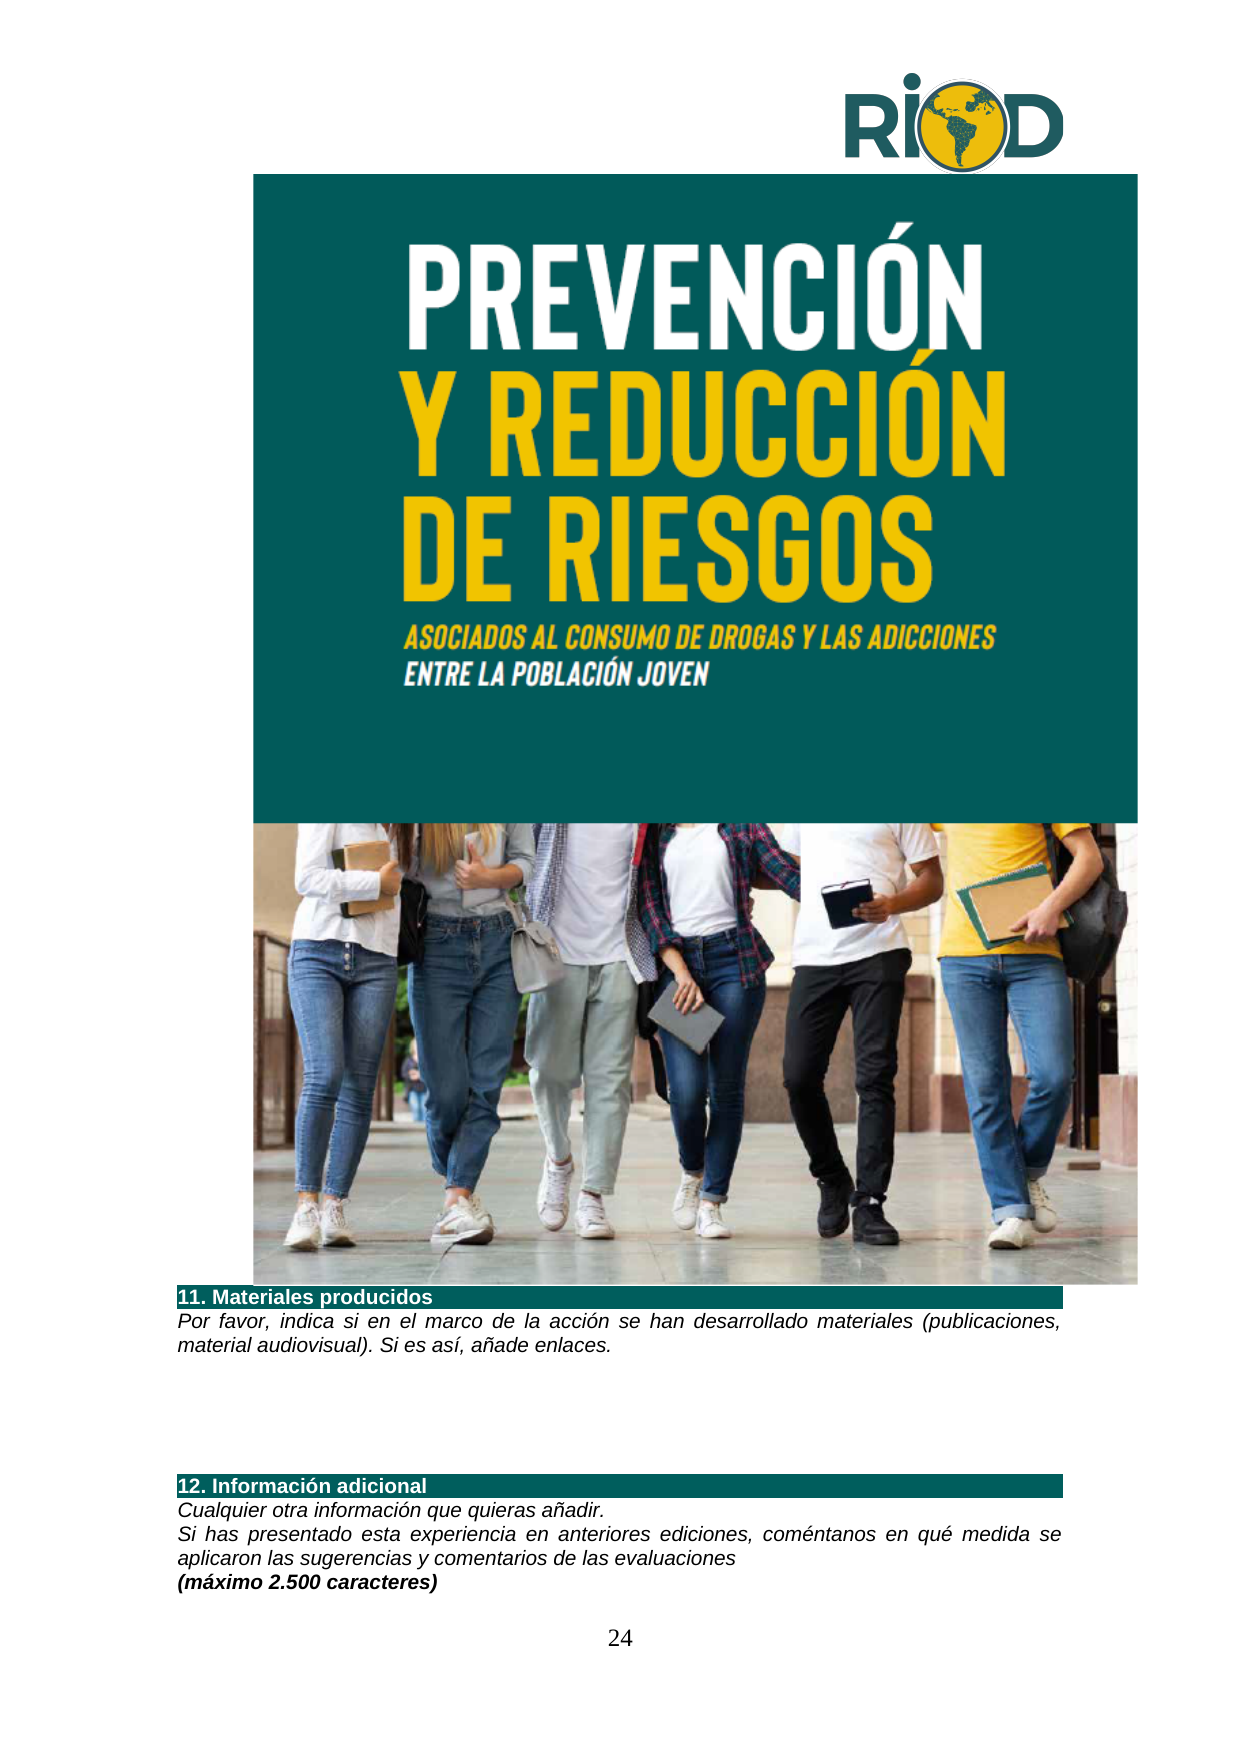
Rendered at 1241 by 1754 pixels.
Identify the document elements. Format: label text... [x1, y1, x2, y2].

subtitle 12. Información adicional [177, 1474, 1063, 1498]
picture [253, 73, 1138, 1286]
text Si has presentado esta experiencia en anteriores ediciones, coméntanos en qué medida se aplicaron las sugerencias y comentarios de las evaluaciones [177, 1522, 1063, 1569]
text (máximo 2.500 caracteres) [177, 1569, 1063, 1593]
subtitle 11. Materiales producidos [177, 1285, 1063, 1309]
text Por favor, indica si en el marco de la acción se han desarrollado materiales (publicaciones, material audiovisual). Si es así, añade enlaces. [177, 1309, 1063, 1357]
text Cualquier otra información que quieras añadir. [177, 1498, 1063, 1522]
